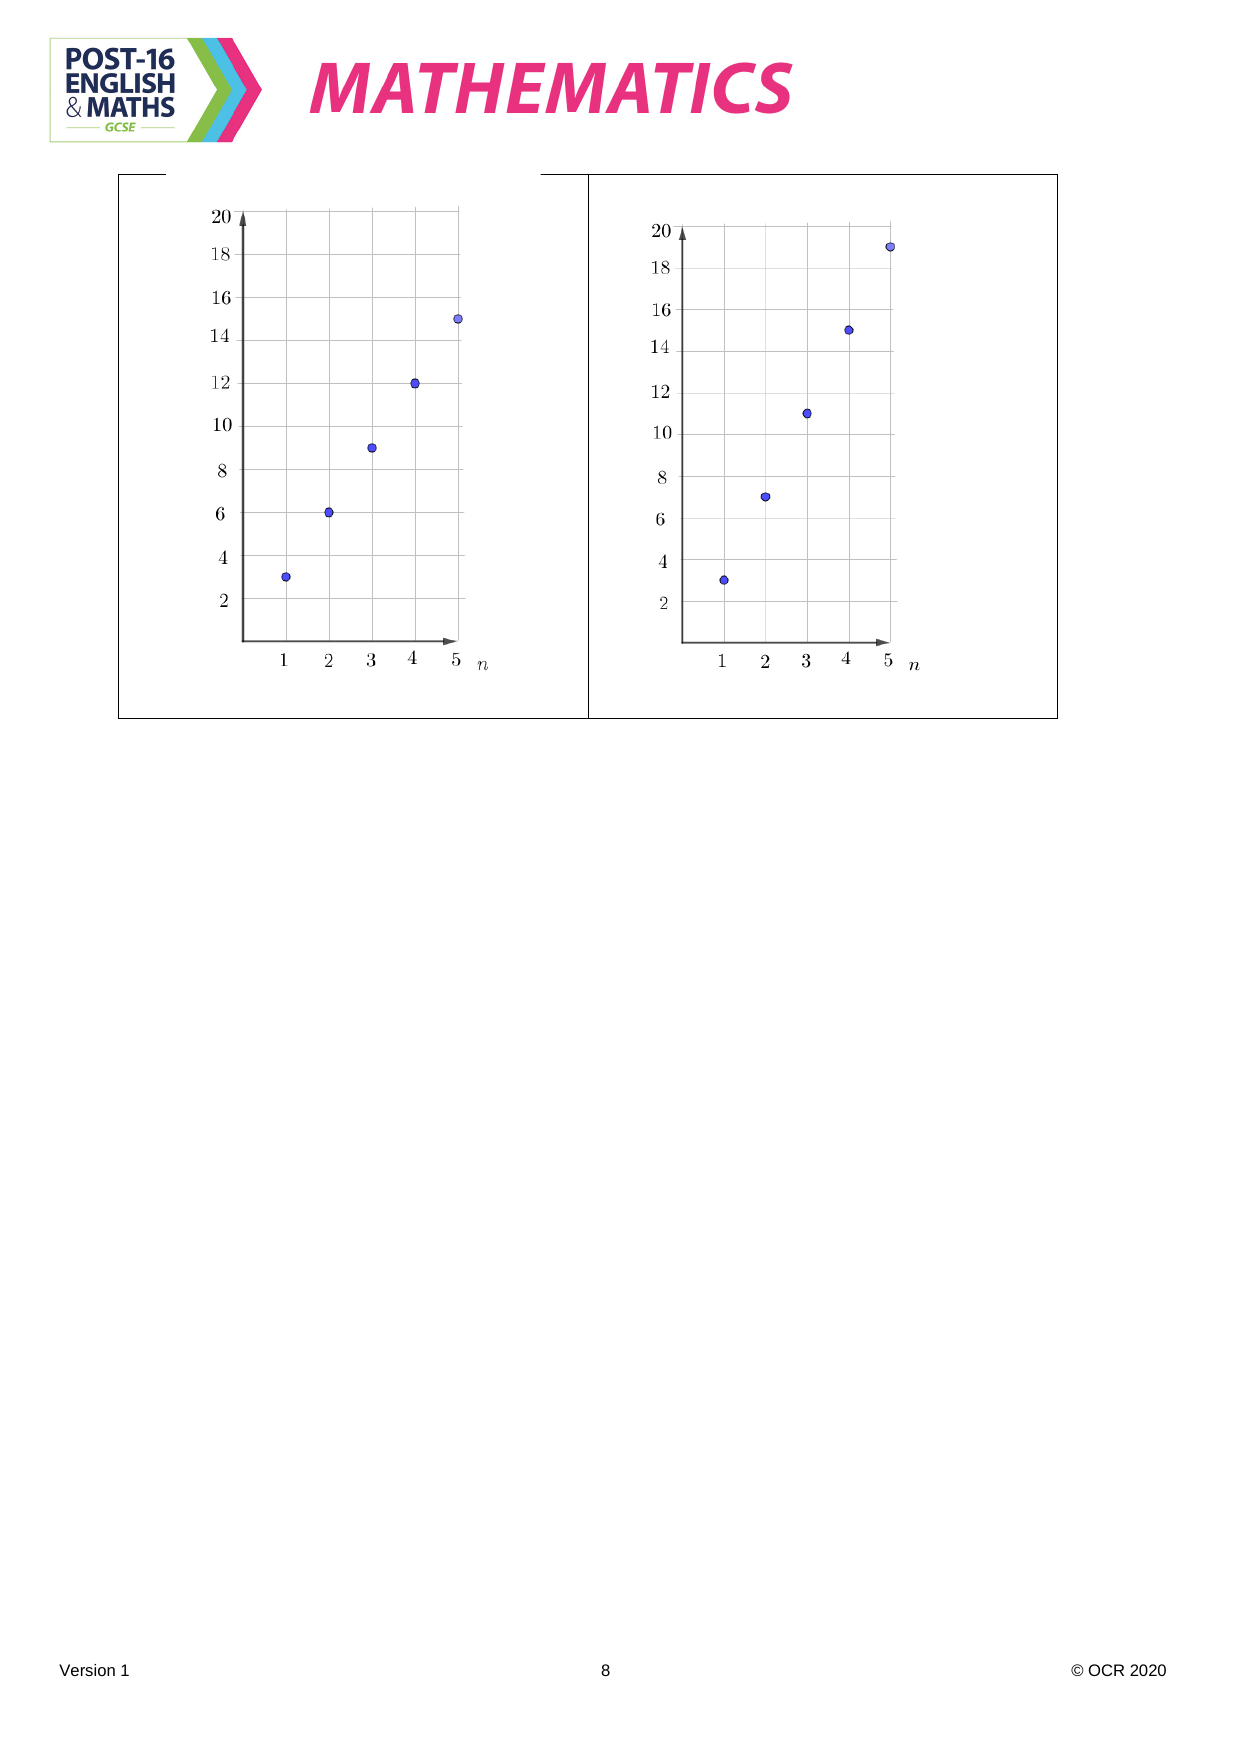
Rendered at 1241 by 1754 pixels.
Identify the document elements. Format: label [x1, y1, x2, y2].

picture [166, 174, 541, 690]
table_cell [589, 175, 1057, 718]
table_cell [119, 175, 588, 718]
picture [3, 0, 1233, 171]
picture [637, 189, 1009, 703]
